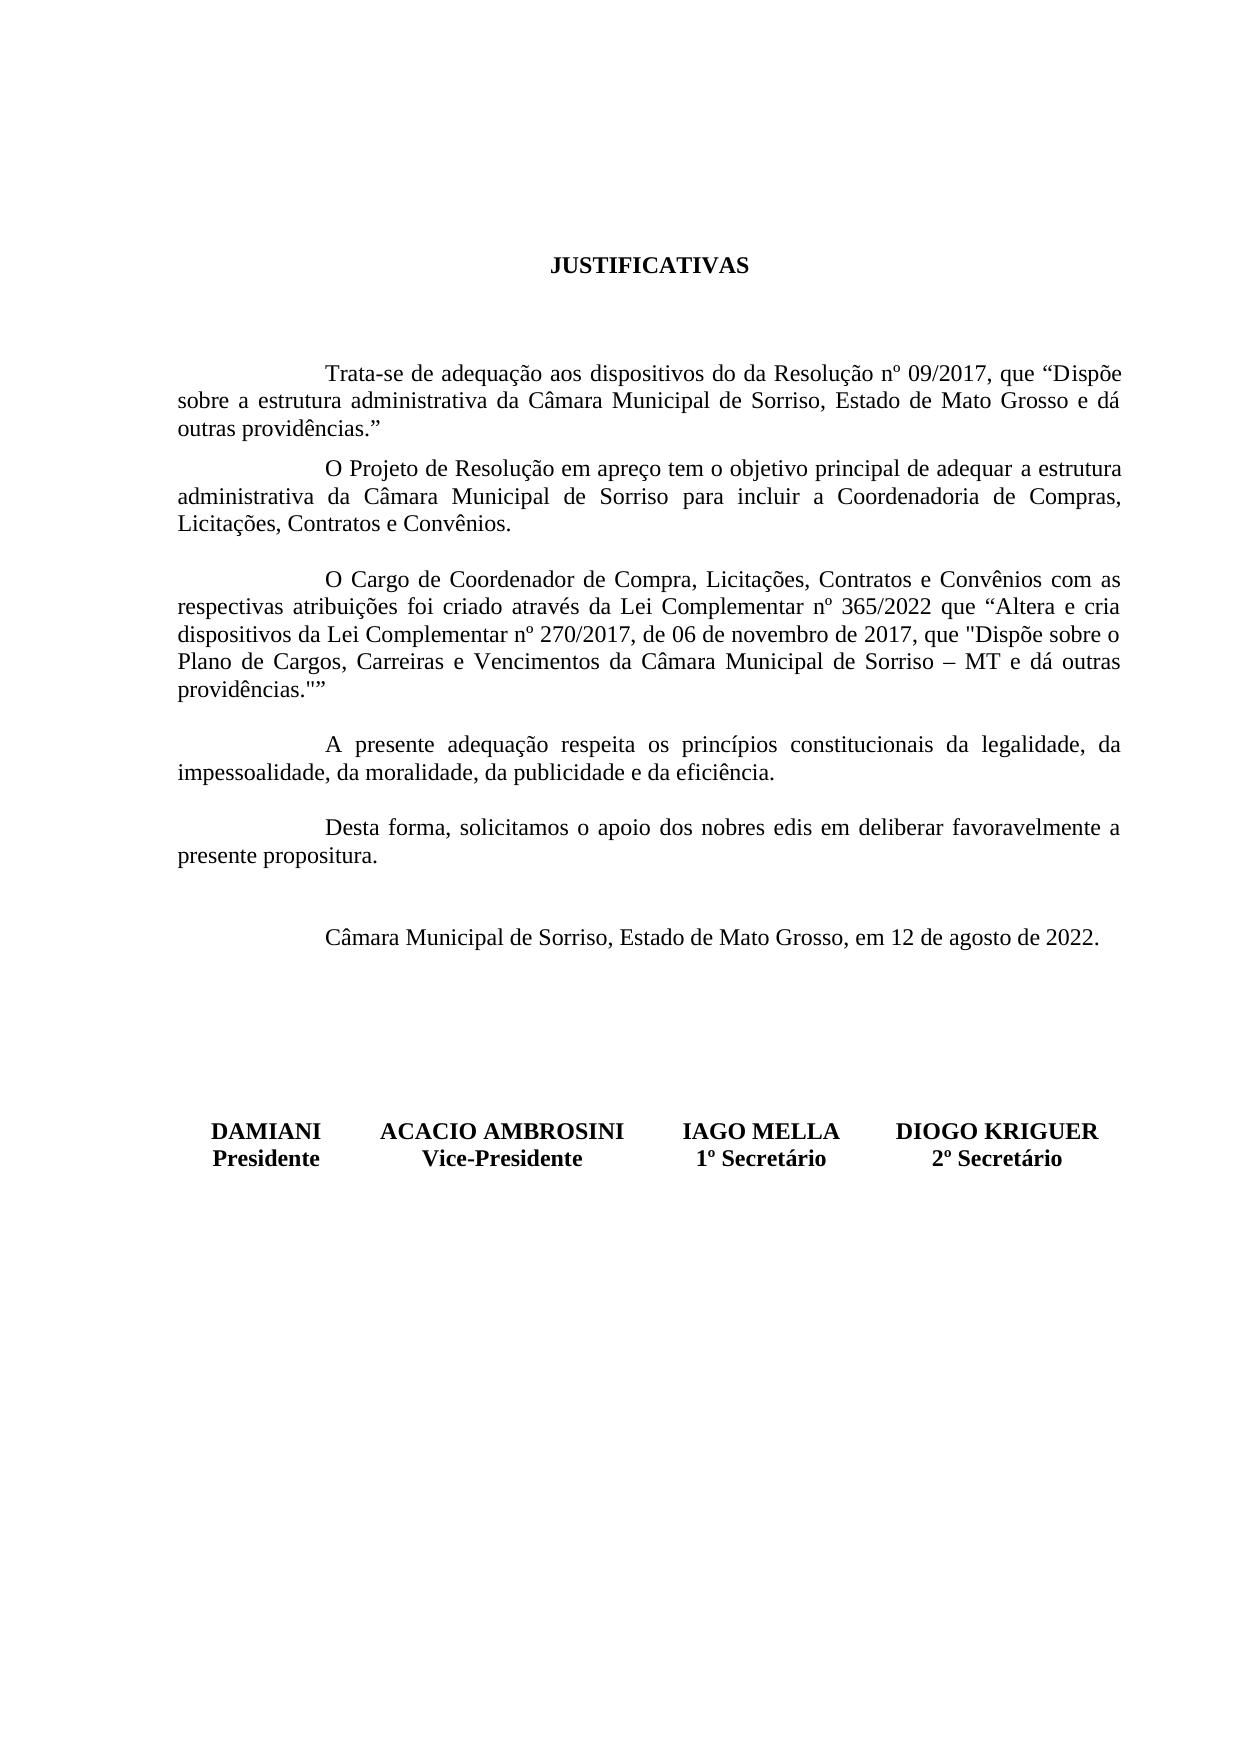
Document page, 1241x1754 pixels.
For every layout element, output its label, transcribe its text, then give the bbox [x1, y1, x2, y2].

text O Projeto de Resolução em apreço tem o objetivo principal de adequar a estrutura administrativa da Câmara Municipal de Sorriso para incluir a Coordenadoria de Compras, Licitações, Contratos e Convênios. [177, 454, 1122, 537]
table_header IAGO MELLA 1º Secretário [650, 1117, 873, 1172]
table_header DAMIANI Presidente [178, 1117, 354, 1172]
text Câmara Municipal de Sorriso, Estado de Mato Grosso, em 12 de agosto de 2022. [177, 923, 1122, 951]
text A presente adequação respeita os princípios constitucionais da legalidade, da impessoalidade, da moralidade, da publicidade e da eficiência. [177, 730, 1122, 785]
text JUSTIFICATIVAS [177, 251, 1122, 279]
table_header ACACIO AMBROSINI Vice-Presidente [354, 1117, 650, 1172]
text O Cargo de Coordenador de Compra, Licitações, Contratos e Convênios com as respectivas atribuições foi criado através da Lei Complementar nº 365/2022 que “Altera e cria dispositivos da Lei Complementar nº 270/2017, de 06 de novembro de 2017, que "Dispõe sobre o Plano de Cargos, Carreiras e Vencimentos da Câmara Municipal de Sorriso – MT e dá outras providências."” [177, 564, 1122, 703]
text Trata-se de adequação aos dispositivos do da Resolução nº 09/2017, que “Dispõe sobre a estrutura administrativa da Câmara Municipal de Sorriso, Estado de Mato Grosso e dá outras providências.” [177, 359, 1122, 442]
text Desta forma, solicitamos o apoio dos nobres edis em deliberar favoravelmente a presente propositura. [177, 813, 1122, 868]
table_header DIOGO KRIGUER 2º Secretário [873, 1117, 1122, 1172]
